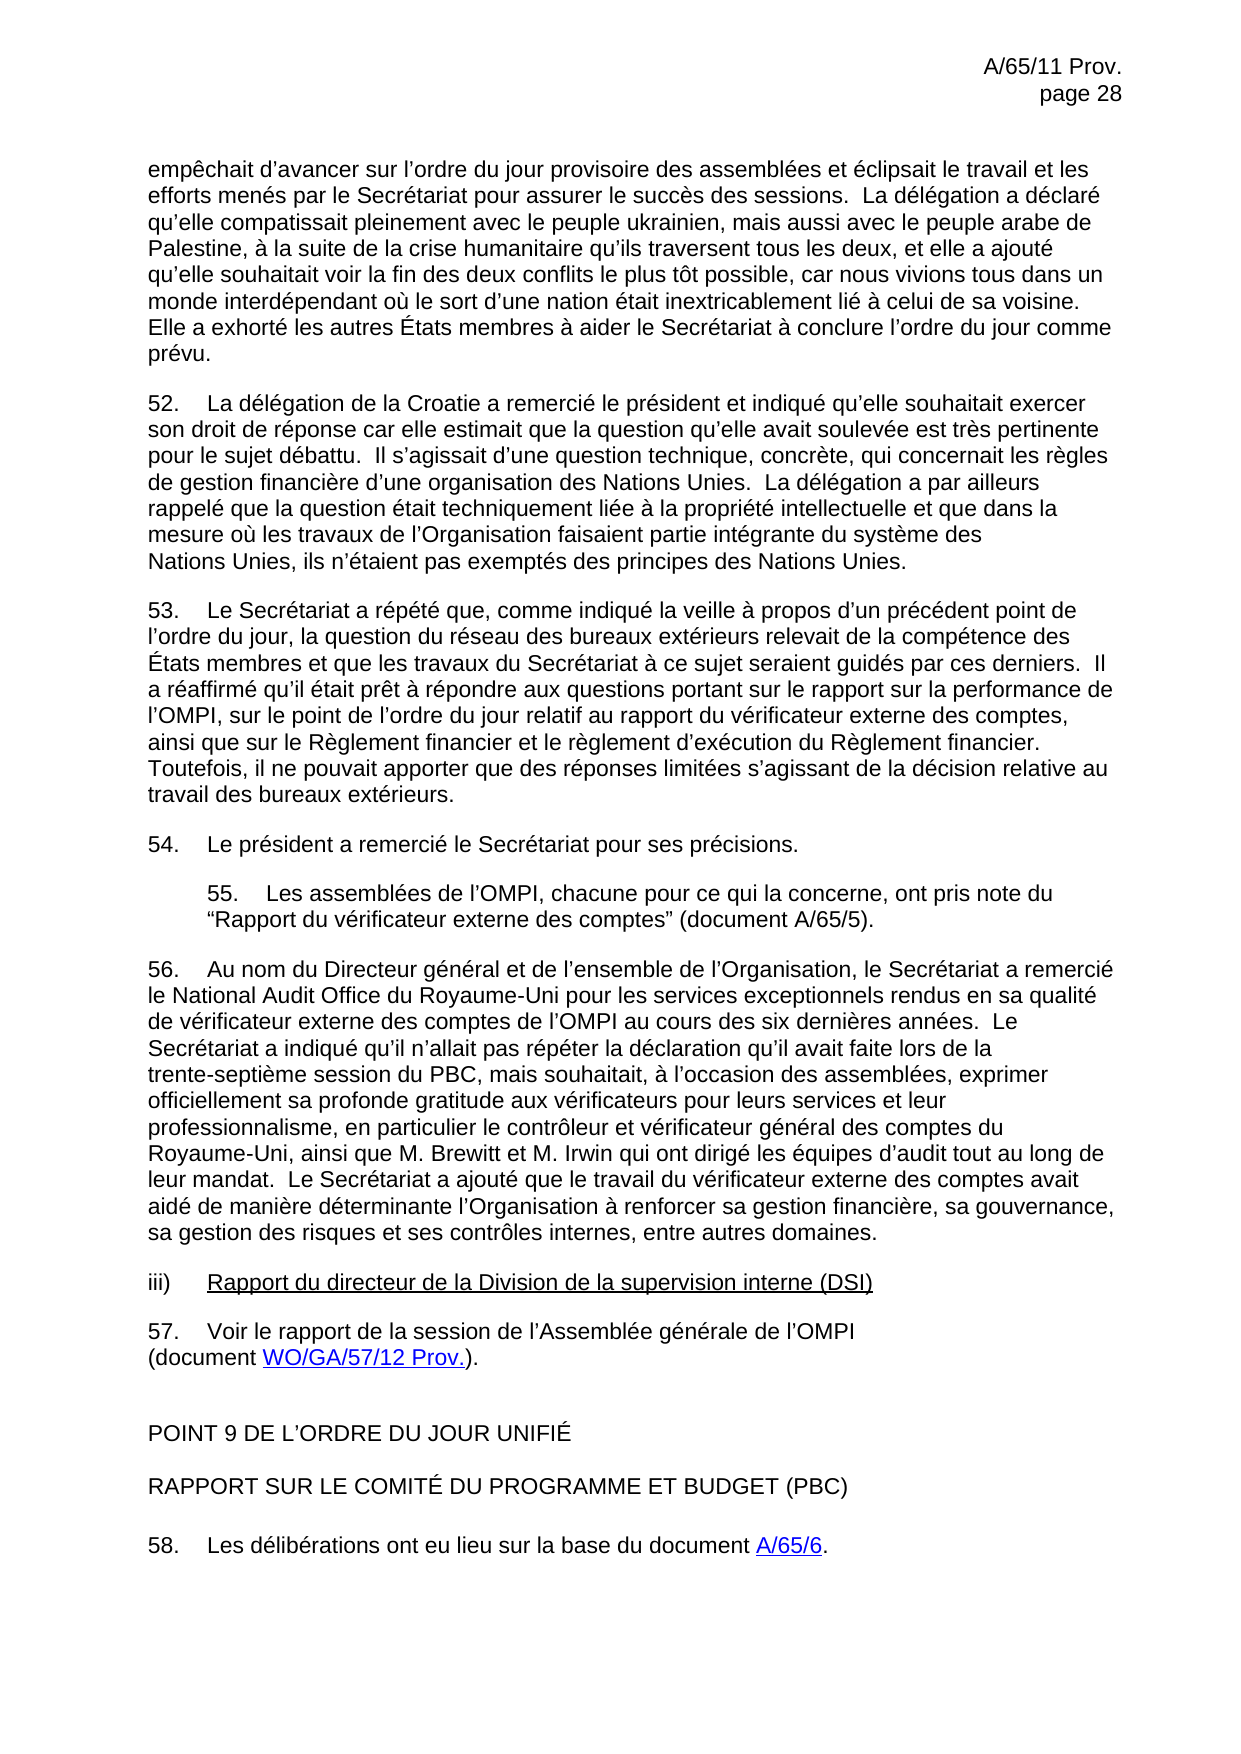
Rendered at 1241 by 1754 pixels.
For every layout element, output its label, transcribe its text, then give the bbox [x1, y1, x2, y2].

subtitle Point 9 de l’ordre du jour unifié Rapport sur le Comité du programme et budget (PBC) [148, 1420, 1122, 1499]
text Le président a remercié le Secrétariat pour ses précisions. [148, 831, 1122, 857]
list iii) Rapport du directeur de la Division de la supervision interne (DSI) [148, 1268, 1122, 1295]
text La délégation de la Croatie a remercié le président et indiqué qu’elle souhaitait exercer son droit de réponse car elle estimait que la question qu’elle avait soulevée est très pertinente pour le sujet débattu. Il s’agissait d’une question technique, concrète, qui concernait les règles de gestion financière d’une organisation des Nations Unies. La délégation a par ailleurs rappelé que la question était techniquement liée à la propriété intellectuelle et que dans la mesure où les travaux de l’Organisation faisaient partie intégrante du système des Nations Unies, ils n’étaient pas exemptés des principes des Nations Unies. [148, 389, 1122, 574]
text Voir le rapport de la session de l’Assemblée générale de l’OMPI (document WO/GA/57/12 Prov.). [148, 1318, 1122, 1370]
text Le Secrétariat a répété que, comme indiqué la veille à propos d’un précédent point de l’ordre du jour, la question du réseau des bureaux extérieurs relevait de la compétence des États membres et que les travaux du Secrétariat à ce sujet seraient guidés par ces derniers. Il a réaffirmé qu’il était prêt à répondre aux questions portant sur le rapport sur la performance de l’OMPI, sur le point de l’ordre du jour relatif au rapport du vérificateur externe des comptes, ainsi que sur le Règlement financier et le règlement d’exécution du Règlement financier. Toutefois, il ne pouvait apporter que des réponses limitées s’agissant de la décision relative au travail des bureaux extérieurs. [148, 597, 1122, 808]
text Les assemblées de l’OMPI, chacune pour ce qui la concerne, ont pris note du “Rapport du vérificateur externe des comptes” (document A/65/5). [207, 880, 1122, 933]
text Au nom du Directeur général et de l’ensemble de l’Organisation, le Secrétariat a remercié le National Audit Office du Royaume-Uni pour les services exceptionnels rendus en sa qualité de vérificateur externe des comptes de l’OMPI au cours des six dernières années. Le Secrétariat a indiqué qu’il n’allait pas répéter la déclaration qu’il avait faite lors de la trente-septième session du PBC, mais souhaitait, à l’occasion des assemblées, exprimer officiellement sa profonde gratitude aux vérificateurs pour leurs services et leur professionnalisme, en particulier le contrôleur et vérificateur général des comptes du Royaume-Uni, ainsi que M. Brewitt et M. Irwin qui ont dirigé les équipes d’audit tout au long de leur mandat. Le Secrétariat a ajouté que le travail du vérificateur externe des comptes avait aidé de manière déterminante l’Organisation à renforcer sa gestion financière, sa gouvernance, sa gestion des risques et ses contrôles internes, entre autres domaines. [148, 956, 1122, 1246]
text Les délibérations ont eu lieu sur la base du document A/65/6. [148, 1532, 1122, 1558]
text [148, 156, 1122, 367]
